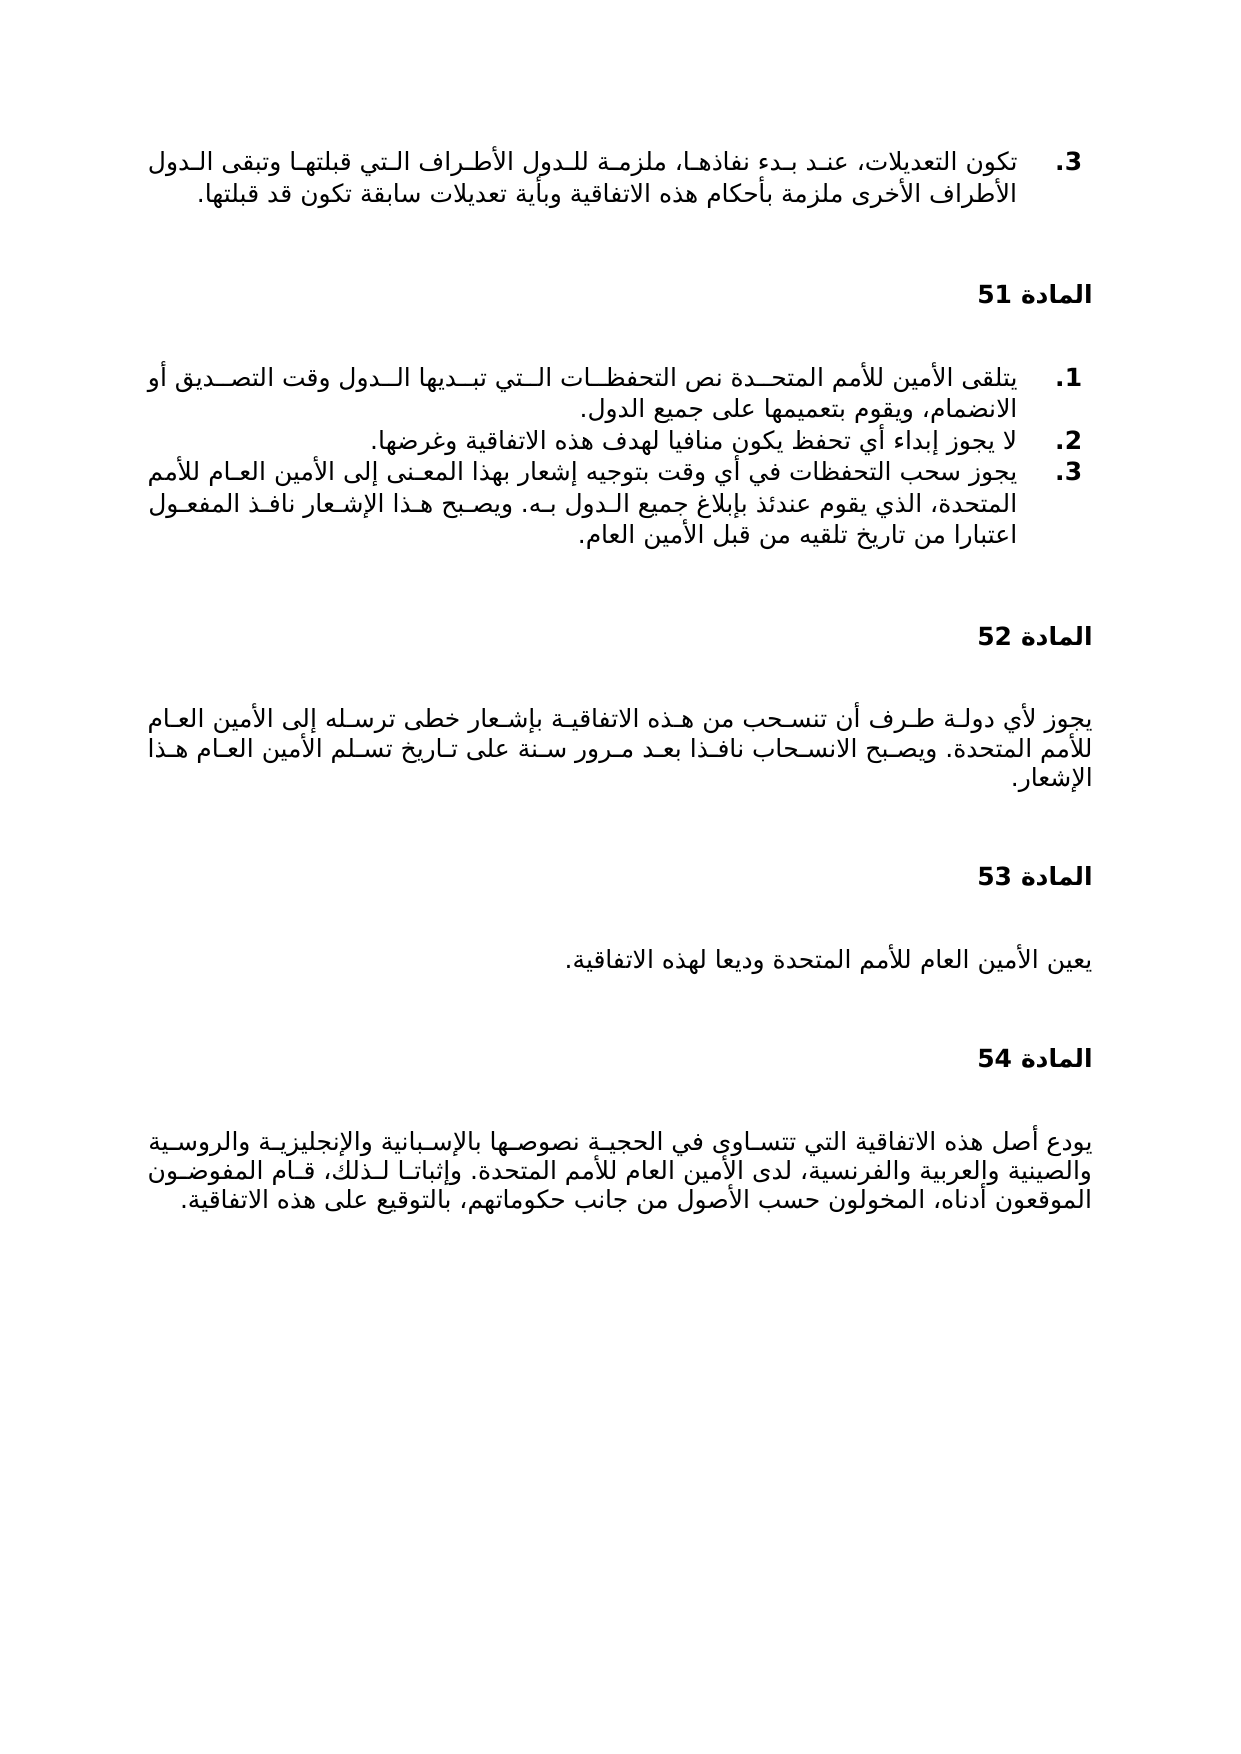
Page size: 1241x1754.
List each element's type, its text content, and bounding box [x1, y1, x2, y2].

text تكون التعديلات، عند بدء نفاذها، ملزمة للدول الأطراف التي قبلتها وتبقى الدول الأطراف الأخرى ملزمة بأحكام هذه الاتفاقية وبأية تعديلات سابقة تكون قد قبلتها. [148, 148, 1055, 208]
text المادة 53 [148, 862, 1093, 891]
text يجوز سحب التحفظات في أي وقت بتوجيه إشعار بهذا المعنى إلى الأمين العام للأمم المتحدة، الذي يقوم عندئذ بإبلاغ جميع الدول به. ويصبح هذا الإشعار نافذ المفعول اعتبارا من تاريخ تلقيه من قبل الأمين العام. [148, 458, 1055, 550]
text لا يجوز إبداء أي تحفظ يكون منافيا لهدف هذه الاتفاقية وغرضها. [148, 426, 1055, 455]
text يعين الأمين العام للأمم المتحدة وديعا لهذه الاتفاقية. [148, 945, 1093, 974]
text المادة 51 [148, 281, 1093, 310]
text المادة 54 [148, 1044, 1093, 1073]
text يجوز لأي دولة طرف أن تنسحب من هذه الاتفاقية بإشعار خطى ترسله إلى الأمين العام للأمم المتحدة. ويصبح الانسحاب نافذا بعد مرور سنة على تاريخ تسلم الأمين العام هذا الإشعار. [148, 705, 1093, 792]
text يودع أصل هذه الاتفاقية التي تتساوى في الحجية نصوصها بالإسبانية والإنجليزية والروسية والصينية والعربية والفرنسية، لدى الأمين العام للأمم المتحدة. وإثباتا لذلك، قام المفوضون الموقعون أدناه، المخولون حسب الأصول من جانب حكوماتهم، بالتوقيع على هذه الاتفاقية. [148, 1127, 1093, 1214]
text المادة 52 [148, 622, 1093, 651]
list يتلقى الأمين للأمم المتحدة نص التحفظات التي تبديها الدول وقت التصديق أو الانضمام، ويقوم بتعميمها على جميع الدول. [148, 363, 1055, 424]
